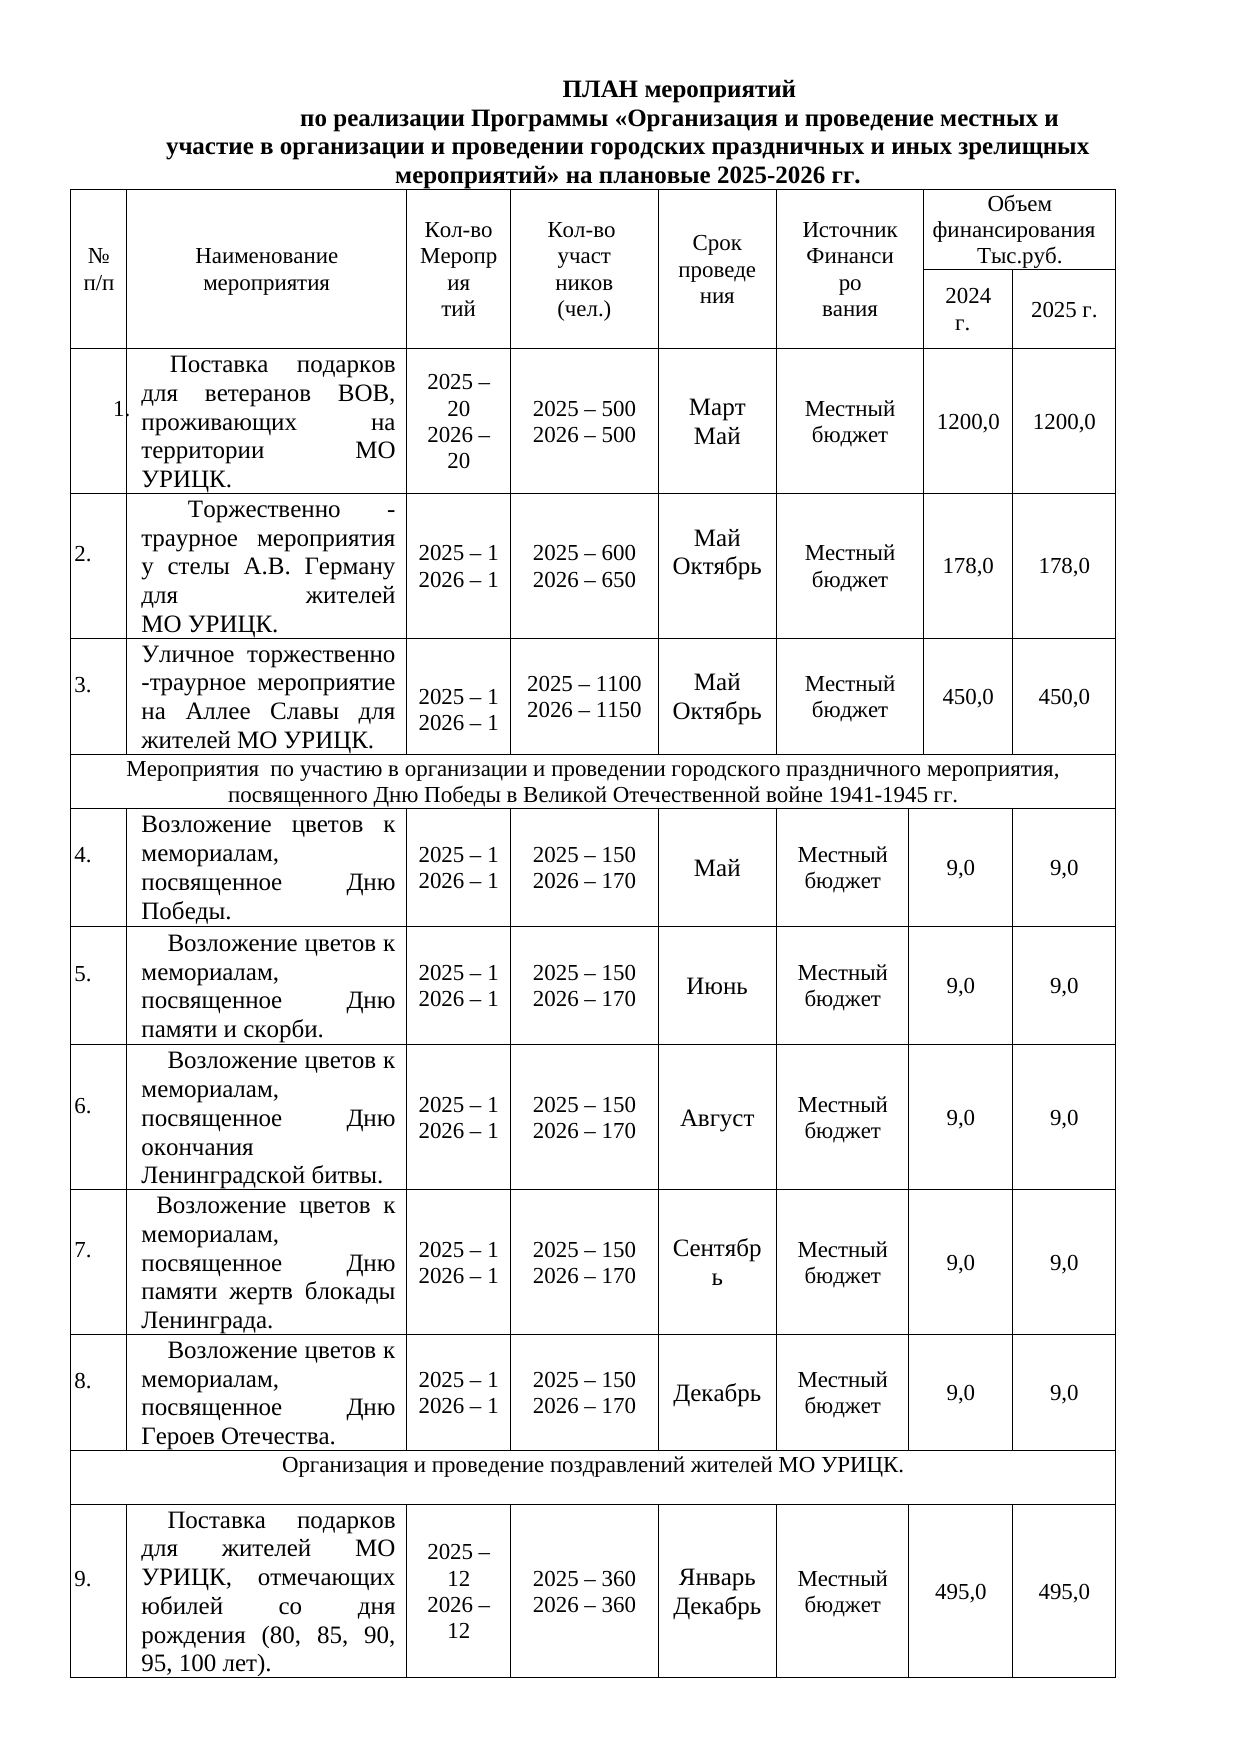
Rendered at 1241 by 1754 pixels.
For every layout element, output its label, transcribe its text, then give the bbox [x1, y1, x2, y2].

table_cell Май Октябрь [659, 639, 776, 754]
table_cell [71, 349, 126, 493]
table_cell 9,0 [909, 1045, 1012, 1189]
table_cell 2025 – 1 2026 – 1 [407, 494, 510, 638]
table_cell 9,0 [909, 927, 1012, 1044]
table_header Кол-во Мероприя тий [407, 190, 510, 348]
table_cell 178,0 [924, 494, 1012, 638]
table_cell 2025 – 1 2026 – 1 [407, 1045, 510, 1189]
table_cell Возложение цветов к мемориалам, посвященное Дню окончания Ленинградской битвы. [127, 1045, 406, 1189]
table_cell Май [659, 809, 776, 926]
table_cell Январь Декабрь [659, 1505, 776, 1677]
table_cell 2025 – 1 2026 – 1 [407, 639, 510, 754]
table_cell 9,0 [909, 809, 1012, 926]
table_cell 2025 – 150 2026 – 170 [511, 927, 658, 1044]
table_cell Поставка подарков для жителей МО УРИЦК, отмечающих юбилей со дня рождения (80, 85, 90, 95, 100 лет). [127, 1505, 406, 1677]
table_cell Возложение цветов к мемориалам, посвященное Дню Героев Отечества. [127, 1335, 406, 1450]
table_cell [71, 1335, 126, 1450]
table_cell [71, 809, 126, 926]
table_cell 2025 – 150 2026 – 170 [511, 1335, 658, 1450]
table_cell 495,0 [909, 1505, 1012, 1677]
text ПЛАН мероприятий [159, 74, 1096, 103]
table_header Кол-во участ ников (чел.) [511, 190, 658, 348]
table_cell 2025 – 1 2026 – 1 [407, 809, 510, 926]
table_header Объем финансирования Тыс.руб. [924, 190, 1115, 269]
table_header Наименование мероприятия [127, 190, 406, 348]
table_cell [71, 494, 126, 638]
table_cell [71, 639, 126, 754]
table_cell [71, 1190, 126, 1334]
table_cell 9,0 [1013, 809, 1115, 926]
table_cell Уличное торжественно -траурное мероприятие на Аллее Славы для жителей МО УРИЦК. [127, 639, 406, 754]
table_cell 9,0 [909, 1335, 1012, 1450]
table_cell 178,0 [1013, 494, 1115, 638]
table_cell 1200,0 [924, 349, 1012, 493]
table_cell 9,0 [1013, 1045, 1115, 1189]
table_cell 1200,0 [1013, 349, 1115, 493]
table_cell Сентябрь [659, 1190, 776, 1334]
table_cell Возложение цветов к мемориалам, посвященное Дню памяти и скорби. [127, 927, 406, 1044]
table_cell 450,0 [1013, 639, 1115, 754]
table_cell 495,0 [1013, 1505, 1115, 1677]
table_cell 2025 – 1100 2026 – 1150 [511, 639, 658, 754]
table_cell 2025 – 1 2026 – 1 [407, 927, 510, 1044]
table_cell Местный бюджет [777, 927, 908, 1044]
table_cell Возложение цветов к мемориалам, посвященное Дню Победы. [127, 809, 406, 926]
table_cell Местный бюджет [777, 639, 923, 754]
table_cell Март Май [659, 349, 776, 493]
table_cell 2025 – 360 2026 – 360 [511, 1505, 658, 1677]
table_header Срок проведе ния [659, 190, 776, 348]
table_cell 2025 – 12 2026 – 12 [407, 1505, 510, 1677]
table_cell Местный бюджет [777, 1335, 908, 1450]
table_cell [71, 1505, 126, 1677]
table_cell 2025 – 150 2026 – 170 [511, 809, 658, 926]
table_cell Декабрь [659, 1335, 776, 1450]
table_cell Поставка подарков для ветеранов ВОВ, проживающих на территории МО УРИЦК. [127, 349, 406, 493]
table_cell Май Октябрь [659, 494, 776, 638]
text по реализации Программы «Организация и проведение местных и участие в организации и проведении городских праздничных и иных зрелищных мероприятий» на плановые 2025-2026 гг. [159, 103, 1096, 189]
table_cell [71, 1045, 126, 1189]
table_cell Торжественно -траурное мероприятия у стелы А.В. Герману для жителей МО УРИЦК. [127, 494, 406, 638]
table_cell 9,0 [1013, 927, 1115, 1044]
table_cell 2025 – 150 2026 – 170 [511, 1045, 658, 1189]
table_cell Мероприятия по участию в организации и проведении городского праздничного мероприятия, посвященного Дню Победы в Великой Отечественной войне 1941-1945 гг. [71, 755, 1115, 807]
table_cell Июнь [659, 927, 776, 1044]
table_cell 9,0 [1013, 1335, 1115, 1450]
table_cell 9,0 [1013, 1190, 1115, 1334]
table_cell Местный бюджет [777, 809, 908, 926]
table_cell Местный бюджет [777, 1505, 908, 1677]
table_cell Организация и проведение поздравлений жителей МО УРИЦК. [71, 1451, 1115, 1504]
table_cell 2025 – 500 2026 – 500 [511, 349, 658, 493]
table_cell 450,0 [924, 639, 1012, 754]
table_cell Август [659, 1045, 776, 1189]
table_cell Местный бюджет [777, 349, 923, 493]
table_cell 2025 – 20 2026 – 20 [407, 349, 510, 493]
table_cell Местный бюджет [777, 494, 923, 638]
table_header Источник Финанси ро вания [777, 190, 923, 348]
table_cell 2024 г. [924, 270, 1012, 348]
table_cell 2025 – 600 2026 – 650 [511, 494, 658, 638]
table_cell Местный бюджет [777, 1190, 908, 1334]
table_cell Местный бюджет [777, 1045, 908, 1189]
table_cell 2025 г. [1013, 270, 1115, 348]
table_cell Возложение цветов к мемориалам, посвященное Дню памяти жертв блокады Ленинграда. [127, 1190, 406, 1334]
table_cell 2025 – 150 2026 – 170 [511, 1190, 658, 1334]
table_cell 2025 – 1 2026 – 1 [407, 1190, 510, 1334]
table_header № п/п [71, 190, 126, 348]
table_cell 2025 – 1 2026 – 1 [407, 1335, 510, 1450]
table_cell 9,0 [909, 1190, 1012, 1334]
table_cell [71, 927, 126, 1044]
